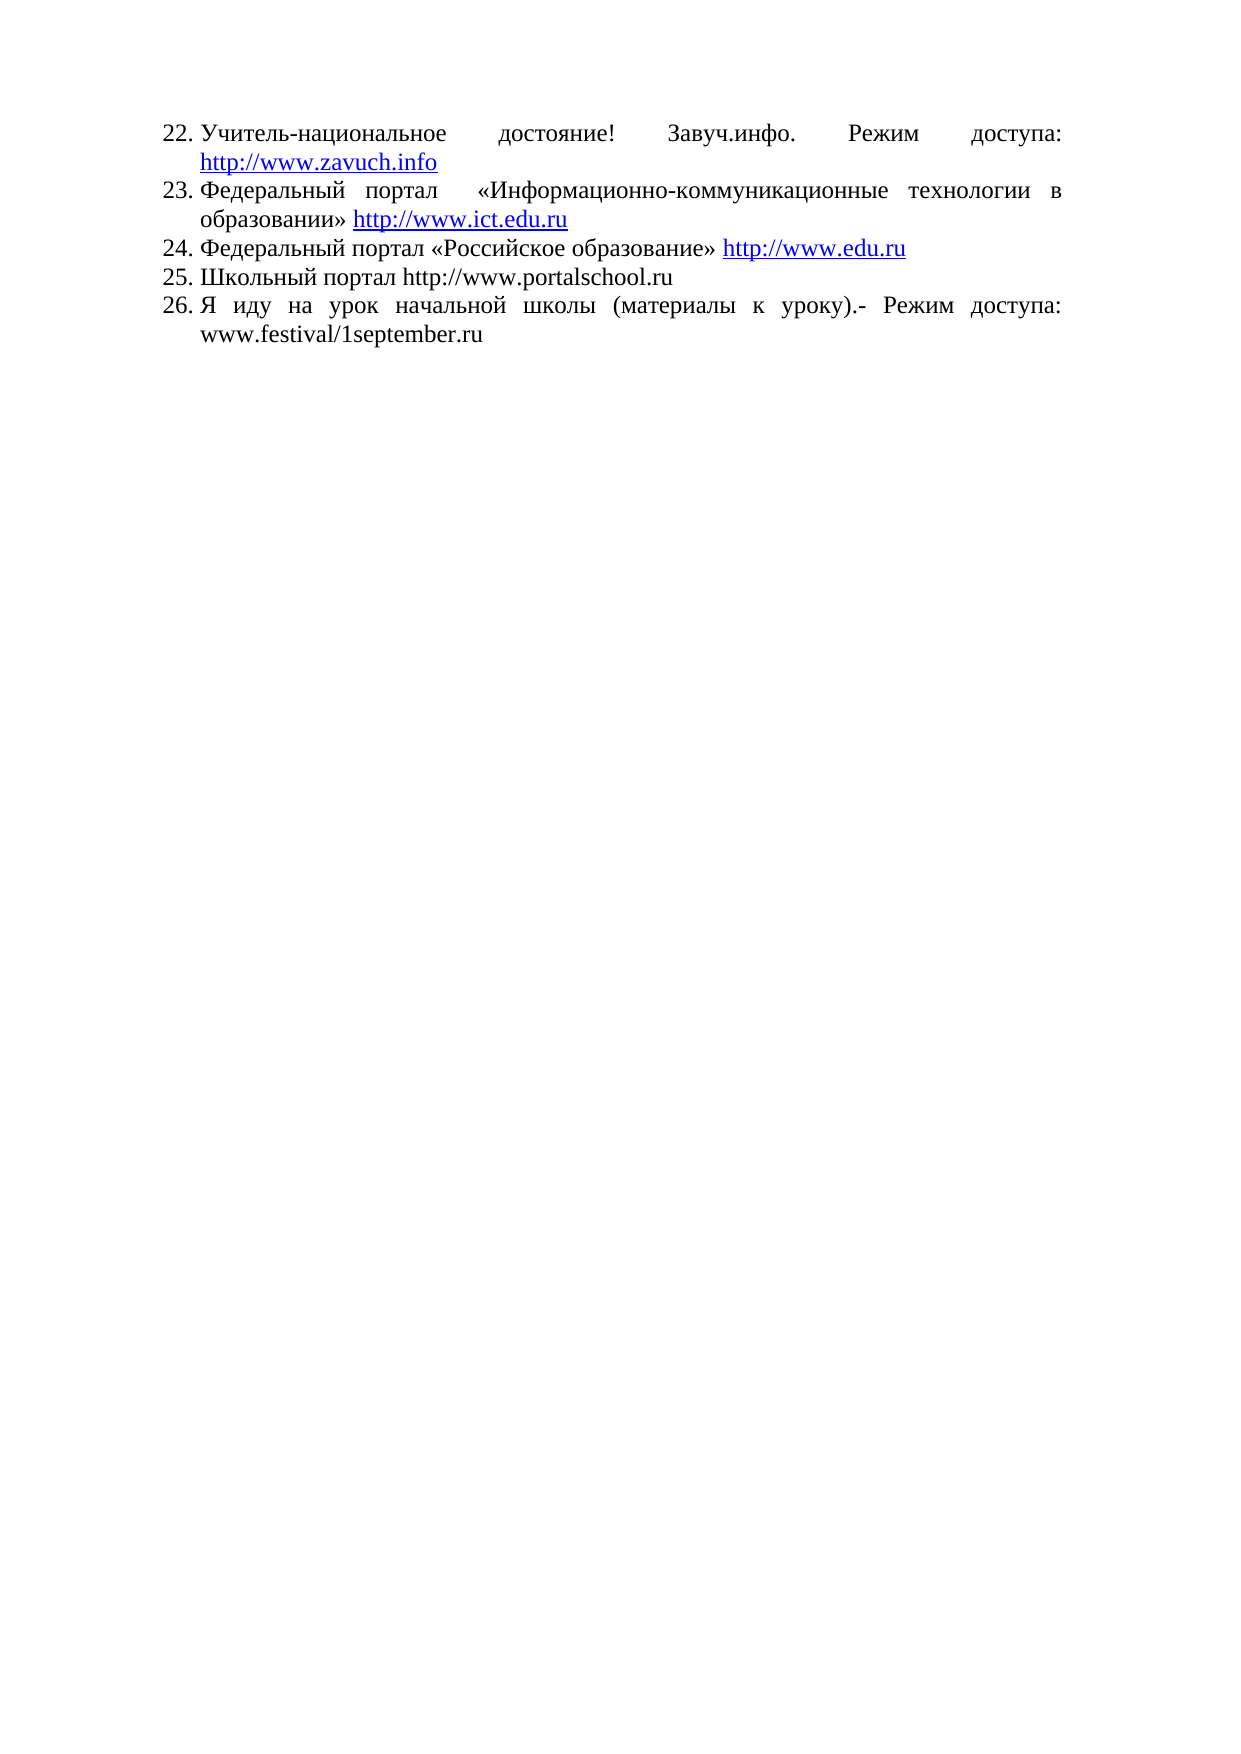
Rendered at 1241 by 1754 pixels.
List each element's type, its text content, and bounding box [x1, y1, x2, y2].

list Федеральный портал «Информационно-коммуникационные технологии в образовании» http://www.ict.edu.ru [162, 176, 1063, 233]
list Федеральный портал «Российское образование» http://www.edu.ru [162, 233, 1063, 262]
list Учитель-национальное достояние! Завуч.инфо. Режим доступа: http://www.zavuch.info [162, 118, 1063, 176]
list Я иду на урок начальной школы (материалы к уроку).- Режим доступа: www.festival/1september.ru [162, 291, 1063, 348]
list Школьный портал http://www.portalschool.ru [162, 262, 1063, 291]
